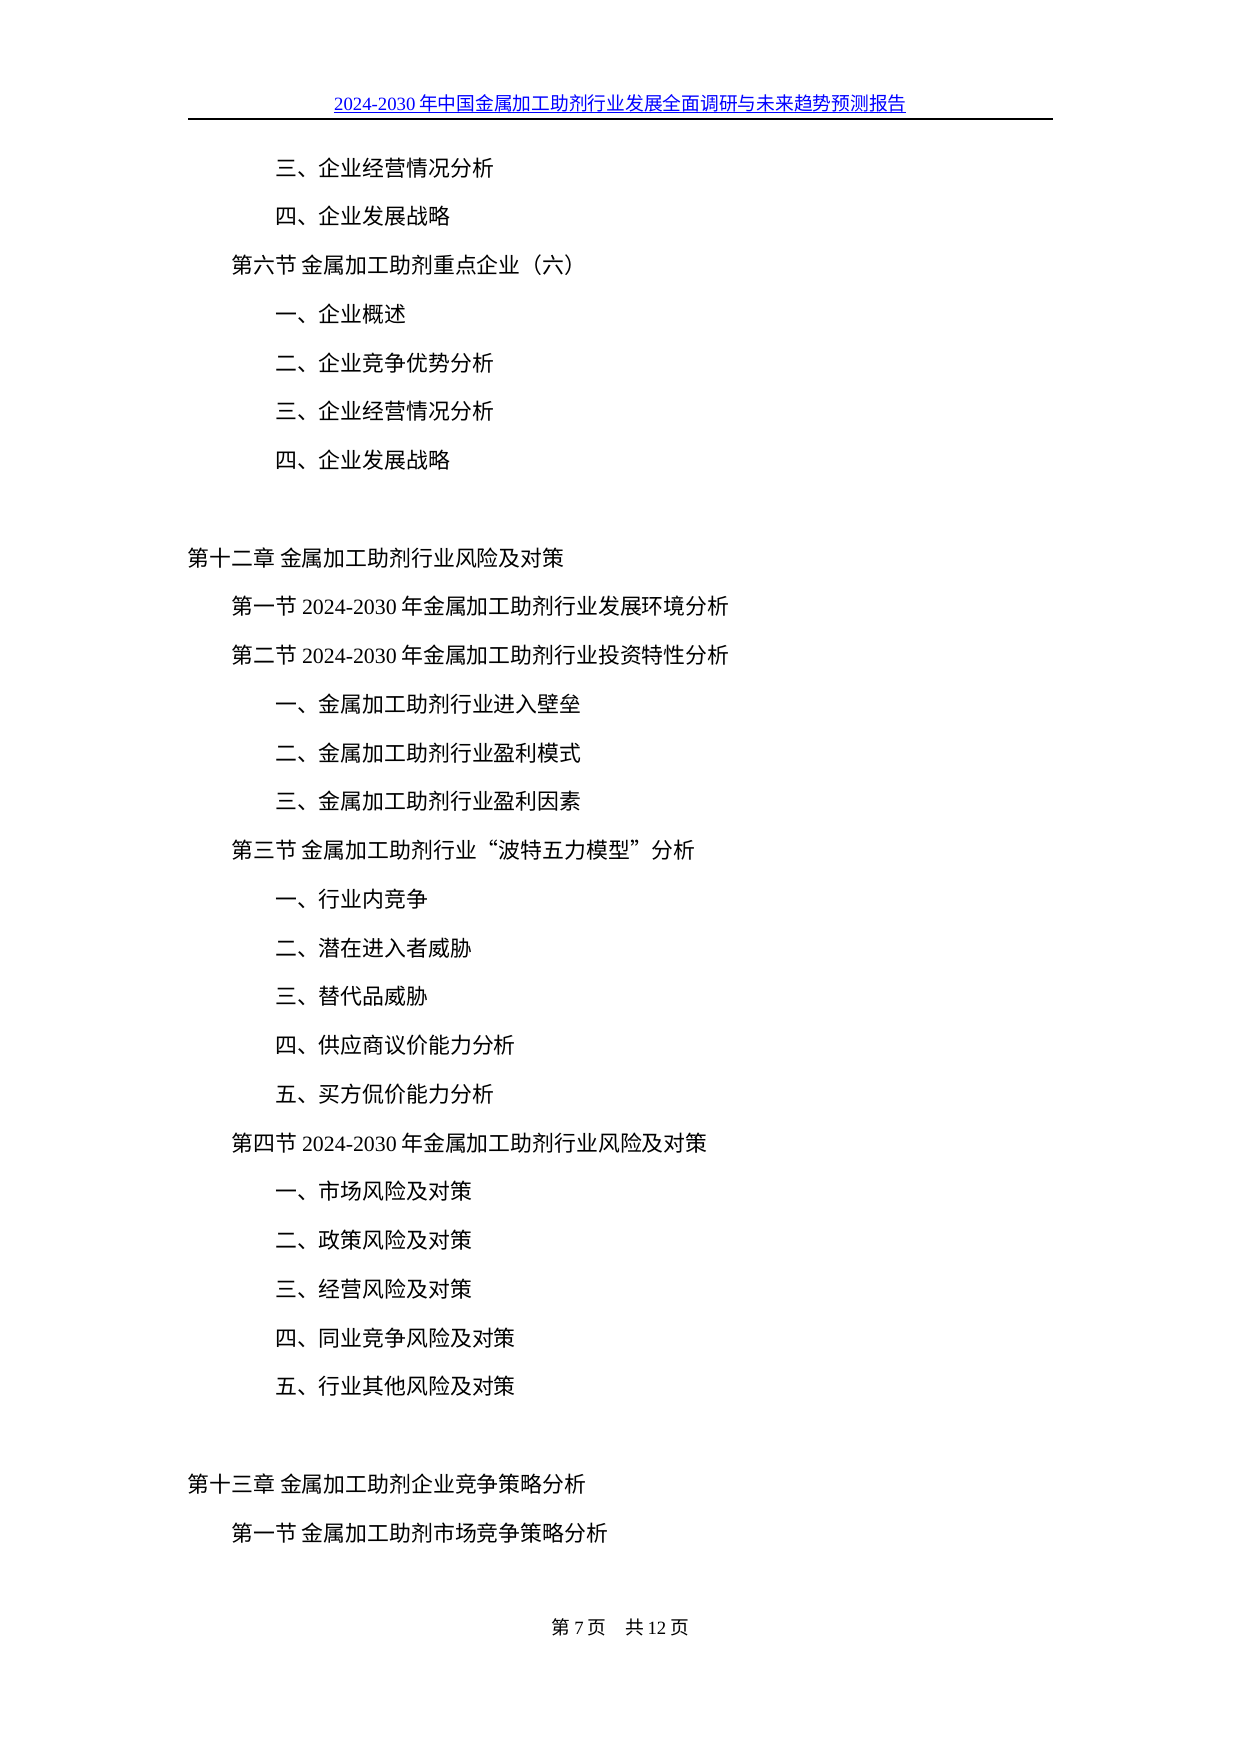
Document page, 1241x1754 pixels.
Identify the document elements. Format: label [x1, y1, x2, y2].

text [187, 150, 1053, 1548]
